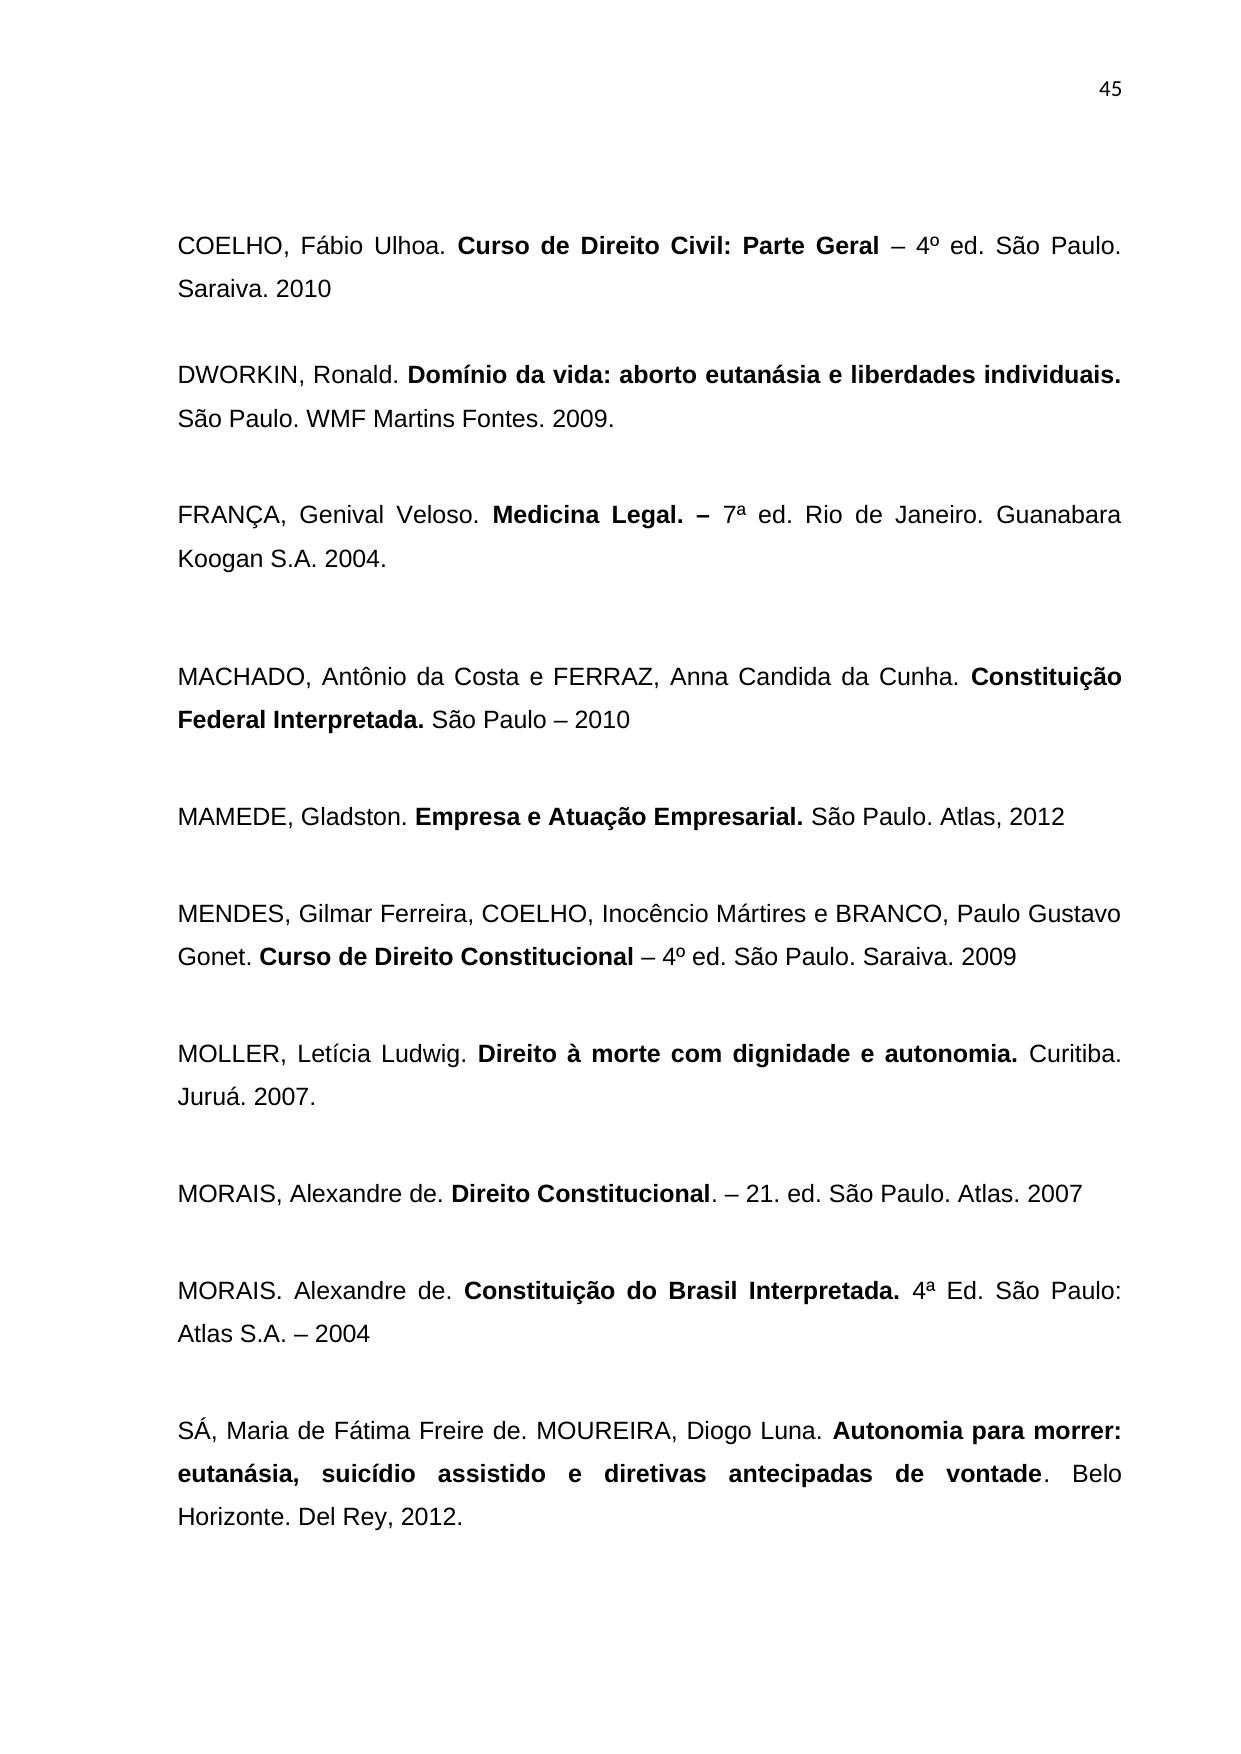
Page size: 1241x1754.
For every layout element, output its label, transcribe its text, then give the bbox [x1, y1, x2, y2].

text FRANÇA, Genival Veloso. Medicina Legal. – 7ª ed. Rio de Janeiro. Guanabara Koogan S.A. 2004. [177, 501, 1122, 572]
text DWORKIN, Ronald. Domínio da vida: aborto eutanásia e liberdades individuais. São Paulo. WMF Martins Fontes. 2009. [177, 360, 1122, 432]
text MACHADO, Antônio da Costa e FERRAZ, Anna Candida da Cunha. Constituição Federal Interpretada. São Paulo – 2010 [177, 661, 1122, 733]
text MAMEDE, Gladston. Empresa e Atuação Empresarial. São Paulo. Atlas, 2012 [177, 802, 1122, 830]
text MORAIS, Alexandre de. Direito Constitucional. – 21. ed. São Paulo. Atlas. 2007 [177, 1179, 1122, 1207]
text MOLLER, Letícia Ludwig. Direito à morte com dignidade e autonomia. Curitiba. Juruá. 2007. [177, 1039, 1122, 1111]
text COELHO, Fábio Ulhoa. Curso de Direito Civil: Parte Geral – 4º ed. São Paulo. Saraiva. 2010 [177, 231, 1122, 303]
text MENDES, Gilmar Ferreira, COELHO, Inocêncio Mártires e BRANCO, Paulo Gustavo Gonet. Curso de Direito Constitucional – 4º ed. São Paulo. Saraiva. 2009 [177, 898, 1122, 970]
text MORAIS. Alexandre de. Constituição do Brasil Interpretada. 4ª Ed. São Paulo: Atlas S.A. – 2004 [177, 1276, 1122, 1348]
text SÁ, Maria de Fátima Freire de. MOUREIRA, Diogo Luna. Autonomia para morrer: eutanásia, suicídio assistido e diretivas antecipadas de vontade. Belo Horizonte. Del Rey, 2012. [177, 1416, 1122, 1531]
